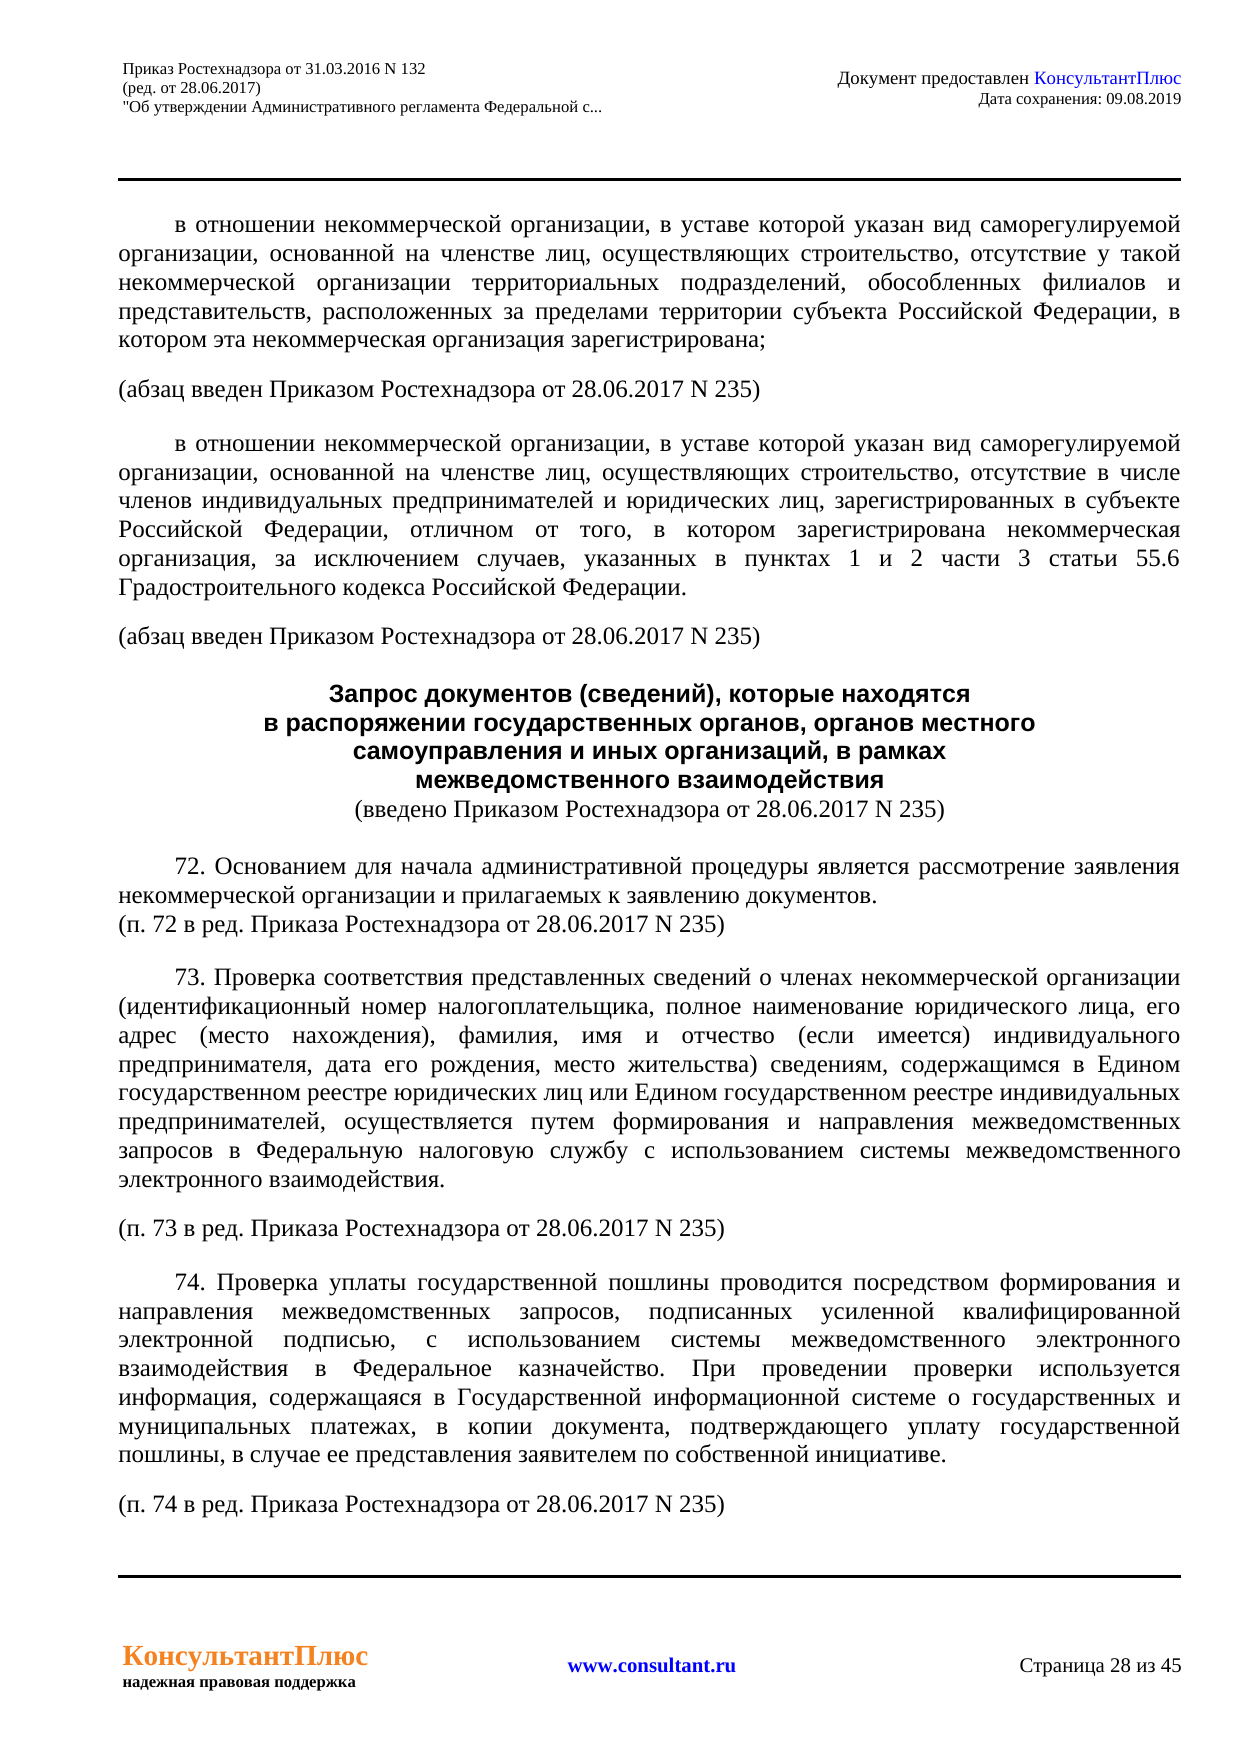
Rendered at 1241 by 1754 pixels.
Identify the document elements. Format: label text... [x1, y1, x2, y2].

text (п. 74 в ред. Приказа Ростехнадзора от 28.06.2017 N 235) [118, 1489, 1181, 1518]
text в отношении некоммерческой организации, в уставе которой указан вид саморегулируемой организации, основанной на членстве лиц, осуществляющих строительство, отсутствие в числе членов индивидуальных предпринимателей и юридических лиц, зарегистрированных в субъекте Российской Федерации, отличном от того, в котором зарегистрирована некоммерческая организация, за исключением случаев, указанных в пунктах 1 и 2 части 3 статьи 55.6 Градостроительного кодекса Российской Федерации. [118, 428, 1181, 600]
text (абзац введен Приказом Ростехнадзора от 28.06.2017 N 235) [118, 621, 1181, 650]
text (п. 73 в ред. Приказа Ростехнадзора от 28.06.2017 N 235) [118, 1213, 1181, 1242]
text (введено Приказом Ростехнадзора от 28.06.2017 N 235) [118, 794, 1181, 822]
text 73. Проверка соответствия представленных сведений о членах некоммерческой организации (идентификационный номер налогоплательщика, полное наименование юридического лица, его адрес (место нахождения), фамилия, имя и отчество (если имеется) индивидуального предпринимателя, дата его рождения, место жительства) сведениям, содержащимся в Едином государственном реестре юридических лиц или Едином государственном реестре индивидуальных предпринимателей, осуществляется путем формирования и направления межведомственных запросов в Федеральную налоговую службу с использованием системы межведомственного электронного взаимодействия. [118, 962, 1181, 1192]
text (п. 72 в ред. Приказа Ростехнадзора от 28.06.2017 N 235) [118, 909, 1181, 937]
title Запрос документов (сведений), которые находятся [118, 679, 1181, 707]
text 72. Основанием для начала административной процедуры является рассмотрение заявления некоммерческой организации и прилагаемых к заявлению документов. [118, 851, 1181, 909]
text 74. Проверка уплаты государственной пошлины проводится посредством формирования и направления межведомственных запросов, подписанных усиленной квалифицированной электронной подписью, с использованием системы межведомственного электронного взаимодействия в Федеральное казначейство. При проведении проверки используется информация, содержащаяся в Государственной информационной системе о государственных и муниципальных платежах, в копии документа, подтверждающего уплату государственной пошлины, в случае ее представления заявителем по собственной инициативе. [118, 1267, 1181, 1468]
title в распоряжении государственных органов, органов местного [118, 707, 1181, 736]
title межведомственного взаимодействия [118, 765, 1181, 794]
text в отношении некоммерческой организации, в уставе которой указан вид саморегулируемой организации, основанной на членстве лиц, осуществляющих строительство, отсутствие у такой некоммерческой организации территориальных подразделений, обособленных филиалов и представительств, расположенных за пределами территории субъекта Российской Федерации, в котором эта некоммерческая организация зарегистрирована; [118, 209, 1181, 353]
title самоуправления и иных организаций, в рамках [118, 736, 1181, 765]
text (абзац введен Приказом Ростехнадзора от 28.06.2017 N 235) [118, 374, 1181, 403]
